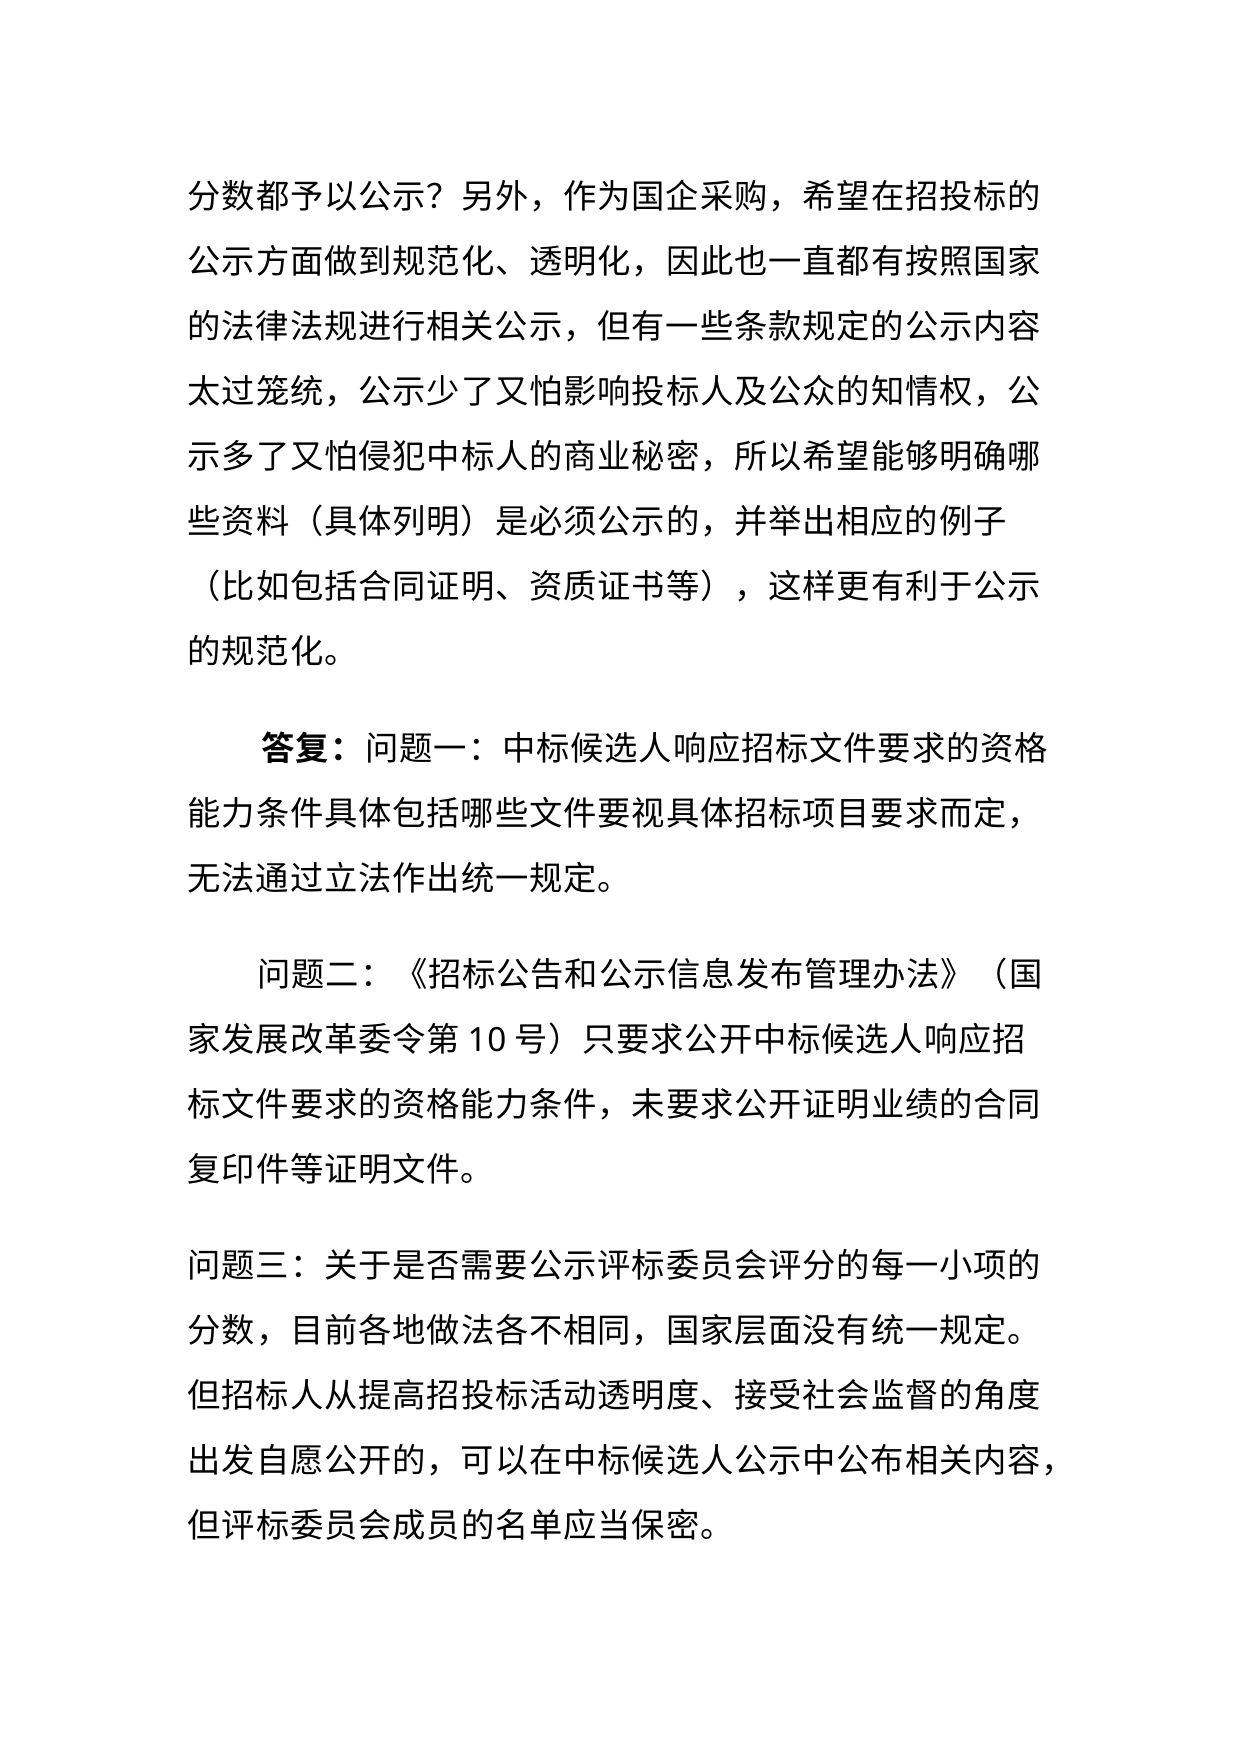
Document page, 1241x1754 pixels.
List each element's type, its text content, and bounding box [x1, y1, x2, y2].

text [187, 162, 1053, 682]
text 答复：问题一：中标候选人响应招标文件要求的资格能力条件具体包括哪些文件要视具体招标项目要求而定，无法通过立法作出统一规定。 [187, 713, 1053, 908]
text 问题二：《招标公告和公示信息发布管理办法》（国家发展改革委令第10号）只要求公开中标候选人响应招标文件要求的资格能力条件，未要求公开证明业绩的合同复印件等证明文件。 [187, 939, 1053, 1199]
text 问题三：关于是否需要公示评标委员会评分的每一小项的分数，目前各地做法各不相同，国家层面没有统一规定。但招标人从提高招投标活动透明度、接受社会监督的角度出发自愿公开的，可以在中标候选人公示中公布相关内容，但评标委员会成员的名单应当保密。 [187, 1231, 1053, 1556]
